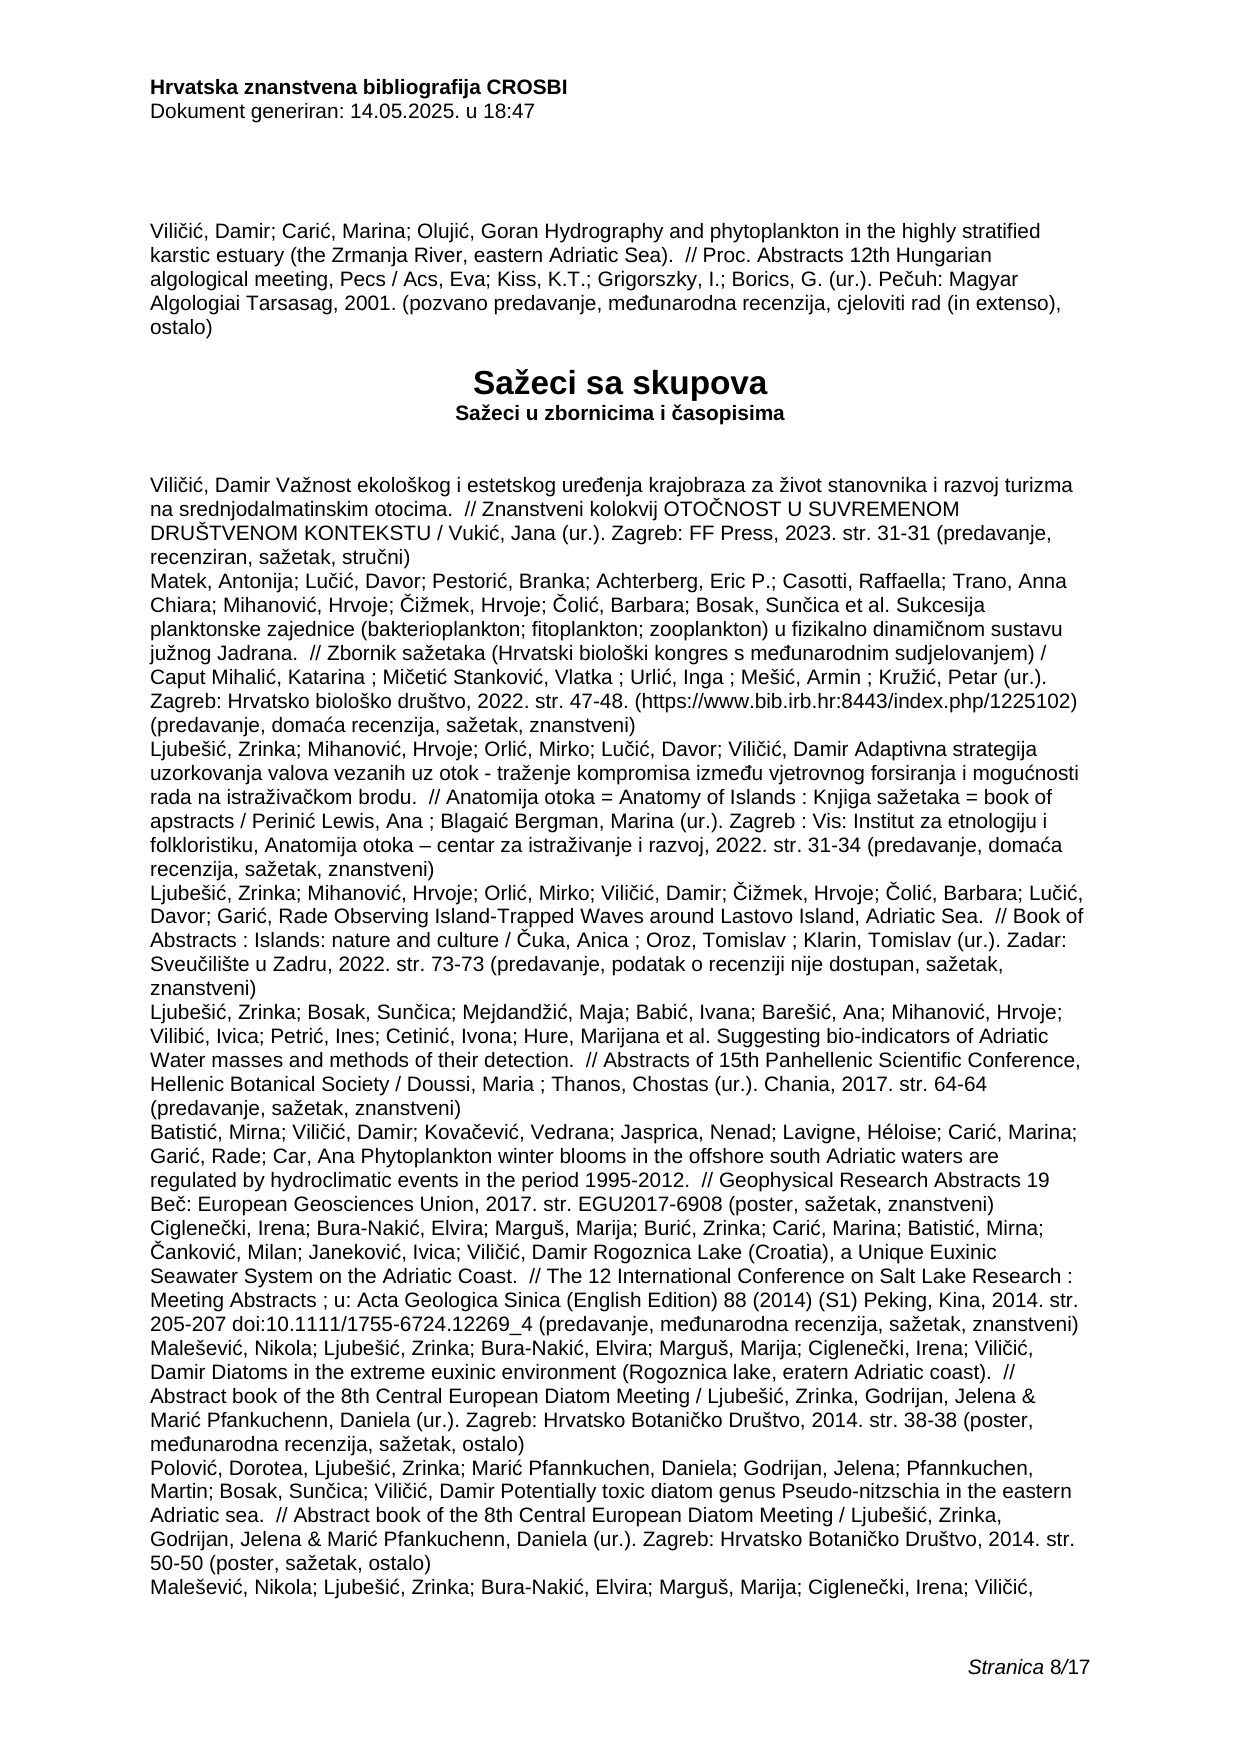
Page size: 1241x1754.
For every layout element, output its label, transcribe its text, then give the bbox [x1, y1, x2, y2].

subtitle Sažeci sa skupova [150, 363, 1090, 401]
text Matek, Antonija; Lučić, Davor; Pestorić, Branka; Achterberg, Eric P.; Casotti, Raffaella; Trano, Anna Chiara; Mihanović, Hrvoje; Čižmek, Hrvoje; Čolić, Barbara; Bosak, Sunčica et al. [150, 569, 1090, 737]
text Batistić, Mirna; Viličić, Damir; Kovačević, Vedrana; Jasprica, Nenad; Lavigne, Héloise; Carić, Marina; Garić, Rade; Car, Ana [150, 1120, 1090, 1216]
subtitle Sažeci u zbornicima i časopisima [150, 401, 1090, 425]
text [150, 1575, 1090, 1599]
text Ljubešić, Zrinka; Bosak, Sunčica; Mejdandžić, Maja; Babić, Ivana; Barešić, Ana; Mihanović, Hrvoje; Vilibić, Ivica; Petrić, Ines; Cetinić, Ivona; Hure, Marijana et al. [150, 1000, 1090, 1120]
text Polović, Dorotea, Ljubešić, Zrinka; Marić Pfannkuchen, Daniela; Godrijan, Jelena; Pfannkuchen, Martin; Bosak, Sunčica; Viličić, Damir [150, 1455, 1090, 1575]
text Ljubešić, Zrinka; Mihanović, Hrvoje; Orlić, Mirko; Viličić, Damir; Čižmek, Hrvoje; Čolić, Barbara; Lučić, Davor; Garić, Rade [150, 880, 1090, 1000]
text Ljubešić, Zrinka; Mihanović, Hrvoje; Orlić, Mirko; Lučić, Davor; Viličić, Damir [150, 737, 1090, 880]
text Viličić, Damir; Carić, Marina; Olujić, Goran [150, 219, 1090, 339]
text Ciglenečki, Irena; Bura-Nakić, Elvira; Marguš, Marija; Burić, Zrinka; Carić, Marina; Batistić, Mirna; Čanković, Milan; Janeković, Ivica; Viličić, Damir [150, 1216, 1090, 1336]
text Viličić, Damir [150, 473, 1090, 569]
text Malešević, Nikola; Ljubešić, Zrinka; Bura-Nakić, Elvira; Marguš, Marija; Ciglenečki, Irena; Viličić, Damir [150, 1336, 1090, 1455]
